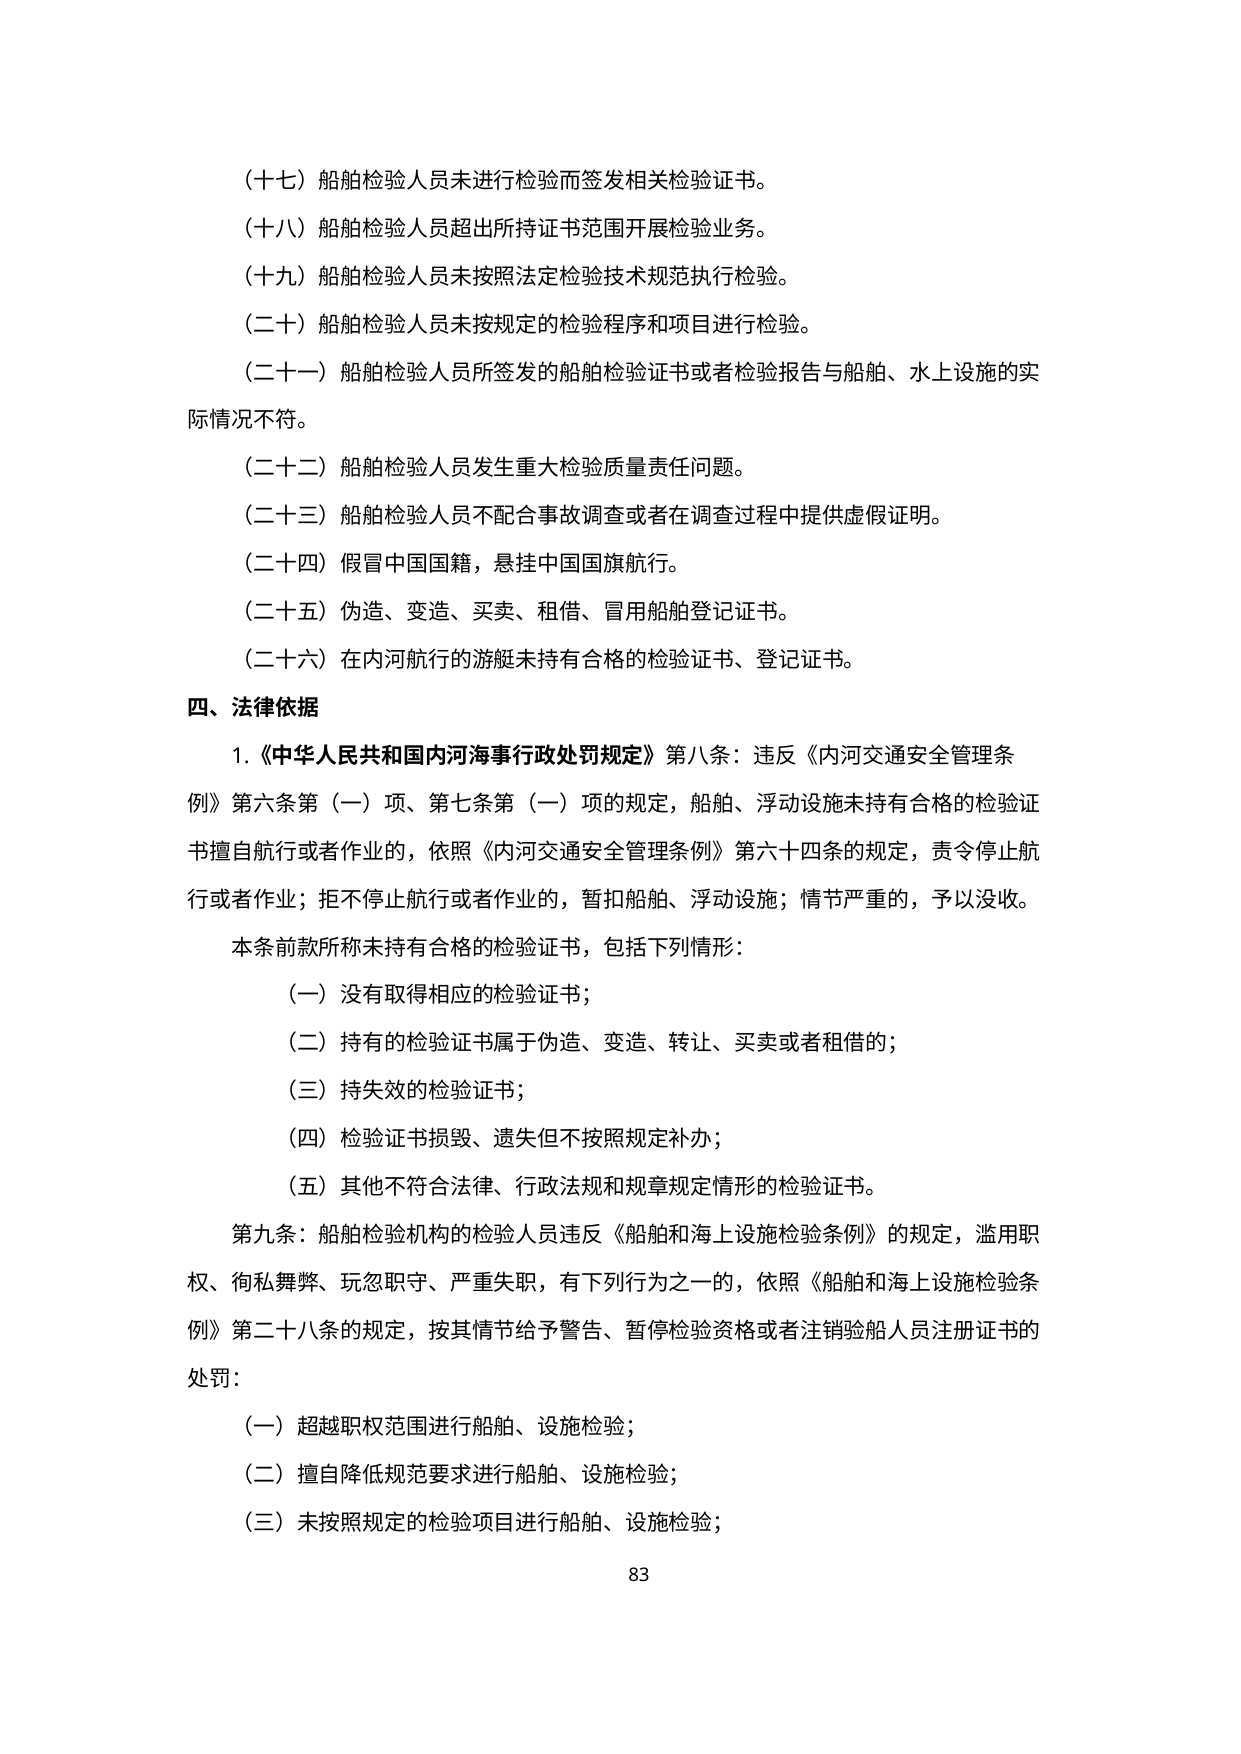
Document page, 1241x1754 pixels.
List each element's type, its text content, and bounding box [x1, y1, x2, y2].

text （五）其他不符合法律、行政法规和规章规定情形的检验证书。 [231, 1156, 1053, 1204]
text （二）持有的检验证书属于伪造、变造、转让、买卖或者租借的； [231, 1012, 1053, 1060]
text （二十二）船舶检验人员发生重大检验质量责任问题。 [187, 437, 1053, 485]
text 四、法律依据 [187, 677, 1053, 725]
text （二十）船舶检验人员未按规定的检验程序和项目进行检验。 [187, 294, 1053, 342]
text （三）未按照规定的检验项目进行船舶、设施检验； [187, 1492, 1053, 1539]
text 第九条：船舶检验机构的检验人员违反《船舶和海上设施检验条例》的规定，滥用职权、徇私舞弊、玩忽职守、严重失职，有下列行为之一的，依照《船舶和海上设施检验条例》第二十八条的规定，按其情节给予警告、暂停检验资格或者注销验船人员注册证书的处罚： [187, 1204, 1053, 1396]
text （二）擅自降低规范要求进行船舶、设施检验； [187, 1444, 1053, 1492]
text （三）持失效的检验证书； [231, 1060, 1053, 1108]
text 本条前款所称未持有合格的检验证书，包括下列情形： [187, 917, 1053, 964]
text （二十三）船舶检验人员不配合事故调查或者在调查过程中提供虚假证明。 [187, 485, 1053, 533]
text （二十五）伪造、变造、买卖、租借、冒用船舶登记证书。 [187, 581, 1053, 629]
text （十七）船舶检验人员未进行检验而签发相关检验证书。 [187, 150, 1053, 198]
text （四）检验证书损毁、遗失但不按照规定补办； [231, 1108, 1053, 1156]
text （一）超越职权范围进行船舶、设施检验； [187, 1396, 1053, 1444]
text （二十一）船舶检验人员所签发的船舶检验证书或者检验报告与船舶、水上设施的实际情况不符。 [187, 342, 1053, 437]
text （二十六）在内河航行的游艇未持有合格的检验证书、登记证书。 [187, 629, 1053, 677]
text （十八）船舶检验人员超出所持证书范围开展检验业务。 [187, 198, 1053, 246]
text （二十四）假冒中国国籍，悬挂中国国旗航行。 [187, 533, 1053, 581]
text 1.《中华人民共和国内河海事行政处罚规定》第八条：违反《内河交通安全管理条例》第六条第（一）项、第七条第（一）项的规定，船舶、浮动设施未持有合格的检验证书擅自航行或者作业的，依照《内河交通安全管理条例》第六十四条的规定，责令停止航行或者作业；拒不停止航行或者作业的，暂扣船舶、浮动设施；情节严重的，予以没收。 [187, 725, 1053, 917]
text （一）没有取得相应的检验证书； [231, 964, 1053, 1012]
text （十九）船舶检验人员未按照法定检验技术规范执行检验。 [187, 246, 1053, 294]
